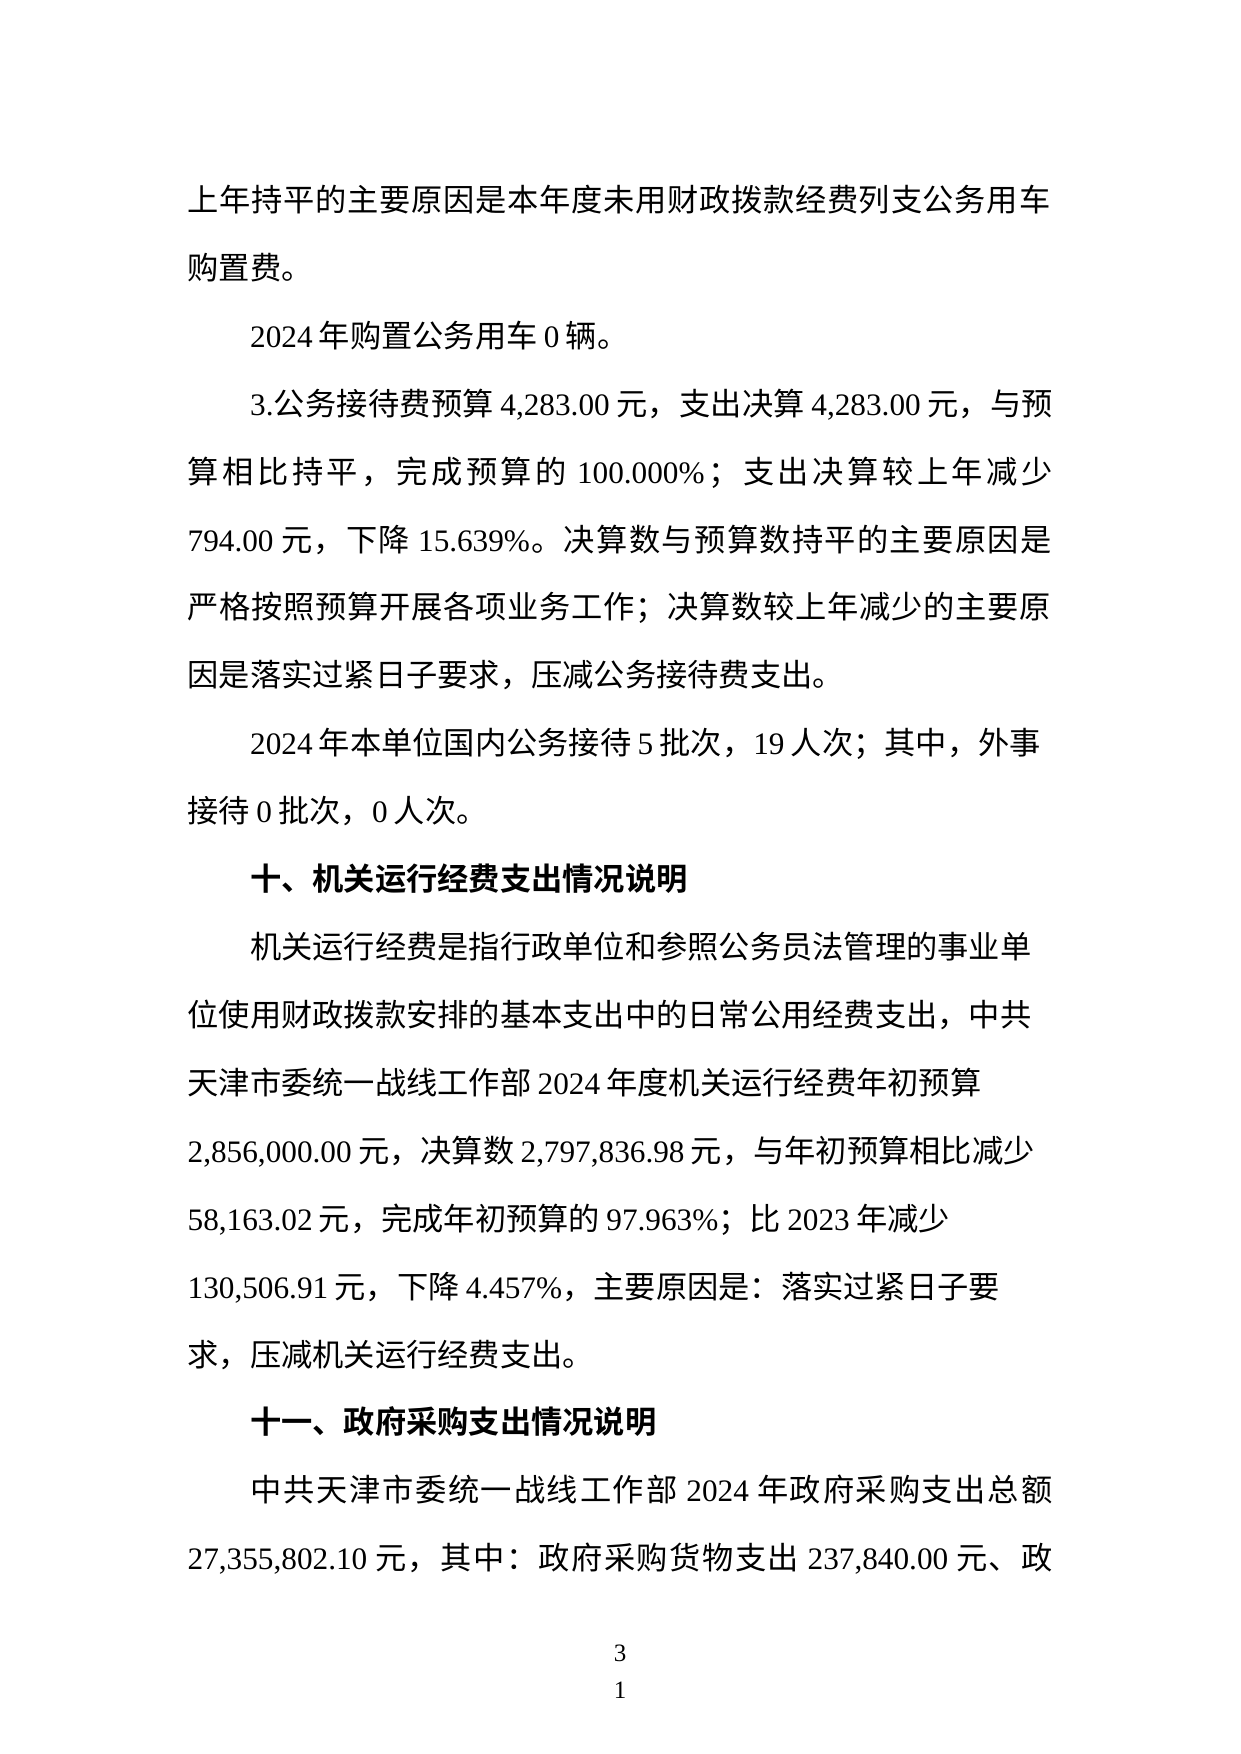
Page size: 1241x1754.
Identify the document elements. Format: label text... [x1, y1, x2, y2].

text 2024年本单位国内公务接待5批次，19人次；其中，外事接待0批次，0人次。 [187, 707, 1053, 843]
text 3.公务接待费预算4,283.00元，支出决算4,283.00元，与预算相比持平，完成预算的100.000%；支出决算较上年减少794.00元，下降15.639%。决算数与预算数持平的主要原因是严格按照预算开展各项业务工作；决算数较上年减少的主要原因是落实过紧日子要求，压减公务接待费支出。 [187, 368, 1053, 707]
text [187, 1454, 1053, 1590]
subtitle 十、机关运行经费支出情况说明 [187, 843, 1053, 911]
text 机关运行经费是指行政单位和参照公务员法管理的事业单位使用财政拨款安排的基本支出中的日常公用经费支出，中共天津市委统一战线工作部2024年度机关运行经费年初预算2,856,000.00元，决算数2,797,836.98元，与年初预算相比减少58,163.02元，完成年初预算的97.963%；比2023年减少130,506.91元，下降4.457%，主要原因是：落实过紧日子要求，压减机关运行经费支出。 [187, 911, 1053, 1386]
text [187, 164, 1053, 300]
text 2024年购置公务用车0辆。 [187, 300, 1053, 368]
subtitle 十一、政府采购支出情况说明 [187, 1386, 1053, 1454]
